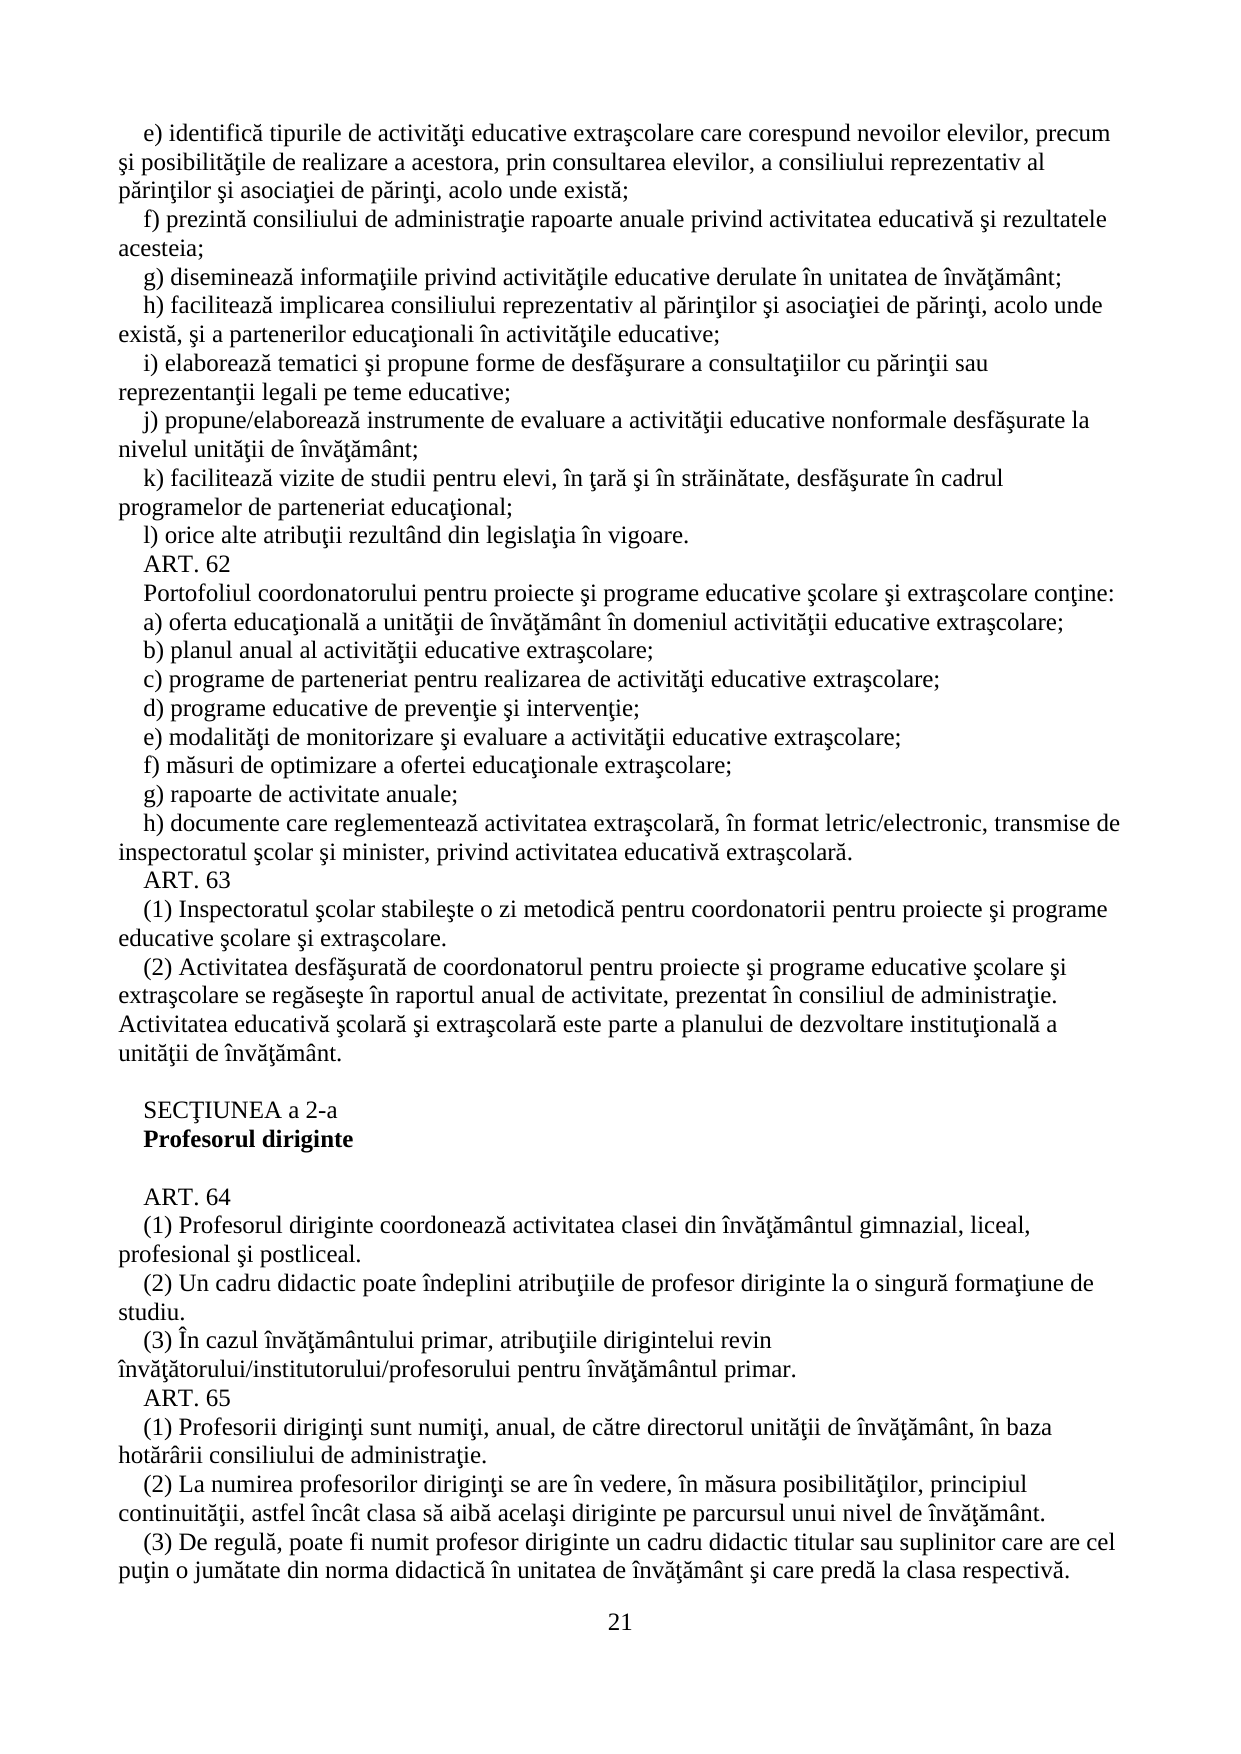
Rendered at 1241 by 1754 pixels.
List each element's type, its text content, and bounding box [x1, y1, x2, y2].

text ART. 62 [118, 549, 1122, 578]
text l) orice alte atribuţii rezultând din legislaţia în vigoare. [118, 521, 1122, 549]
text i) elaborează tematici şi propune forme de desfăşurare a consultaţiilor cu părinţii sau reprezentanţii legali pe teme educative; [118, 348, 1122, 406]
text f) măsuri de optimizare a ofertei educaţionale extraşcolare; [118, 751, 1122, 779]
text (2) Un cadru didactic poate îndeplini atribuţiile de profesor diriginte la o singură formaţiune de studiu. [118, 1268, 1122, 1326]
text e) modalităţi de monitorizare şi evaluare a activităţii educative extraşcolare; [118, 722, 1122, 751]
text b) planul anual al activităţii educative extraşcolare; [118, 636, 1122, 664]
text e) identifică tipurile de activităţi educative extraşcolare care corespund nevoilor elevilor, precum şi posibilităţile de realizare a acestora, prin consultarea elevilor, a consiliului reprezentativ al părinţilor şi asociaţiei de părinţi, acolo unde există; [118, 118, 1122, 204]
text Profesorul diriginte [118, 1124, 1122, 1153]
text (3) De regulă, poate fi numit profesor diriginte un cadru didactic titular sau suplinitor care are cel puţin o jumătate din norma didactică în unitatea de învăţământ şi care predă la clasa respectivă. [118, 1527, 1122, 1584]
text ART. 65 [118, 1383, 1122, 1412]
text f) prezintă consiliului de administraţie rapoarte anuale privind activitatea educativă şi rezultatele acesteia; [118, 204, 1122, 262]
text g) diseminează informaţiile privind activităţile educative derulate în unitatea de învăţământ; [118, 262, 1122, 291]
text SECŢIUNEA a 2-a [118, 1096, 1122, 1124]
text d) programe educative de prevenţie şi intervenţie; [118, 693, 1122, 722]
text j) propune/elaborează instrumente de evaluare a activităţii educative nonformale desfăşurate la nivelul unităţii de învăţământ; [118, 406, 1122, 463]
text (3) În cazul învăţământului primar, atribuţiile dirigintelui revin învăţătorului/institutorului/profesorului pentru învăţământul primar. [118, 1326, 1122, 1383]
text (2) Activitatea desfăşurată de coordonatorul pentru proiecte şi programe educative şcolare şi extraşcolare se regăseşte în raportul anual de activitate, prezentat în consiliul de administraţie. Activitatea educativă şcolară şi extraşcolară este parte a planului de dezvoltare instituţională a unităţii de învăţământ. [118, 952, 1122, 1067]
text ART. 64 [118, 1182, 1122, 1211]
text (1) Profesorul diriginte coordonează activitatea clasei din învăţământul gimnazial, liceal, profesional şi postliceal. [118, 1211, 1122, 1268]
text h) facilitează implicarea consiliului reprezentativ al părinţilor şi asociaţiei de părinţi, acolo unde există, şi a partenerilor educaţionali în activităţile educative; [118, 291, 1122, 348]
text ART. 63 [118, 866, 1122, 894]
text a) oferta educaţională a unităţii de învăţământ în domeniul activităţii educative extraşcolare; [118, 607, 1122, 636]
text (1) Profesorii diriginţi sunt numiţi, anual, de către directorul unităţii de învăţământ, în baza hotărârii consiliului de administraţie. [118, 1412, 1122, 1469]
text c) programe de parteneriat pentru realizarea de activităţi educative extraşcolare; [118, 664, 1122, 693]
text Portofoliul coordonatorului pentru proiecte şi programe educative şcolare şi extraşcolare conţine: [118, 578, 1122, 607]
text (1) Inspectoratul şcolar stabileşte o zi metodică pentru coordonatorii pentru proiecte şi programe educative şcolare şi extraşcolare. [118, 894, 1122, 952]
text (2) La numirea profesorilor diriginţi se are în vedere, în măsura posibilităţilor, principiul continuităţii, astfel încât clasa să aibă acelaşi diriginte pe parcursul unui nivel de învăţământ. [118, 1469, 1122, 1527]
text h) documente care reglementează activitatea extraşcolară, în format letric/electronic, transmise de inspectoratul şcolar şi minister, privind activitatea educativă extraşcolară. [118, 808, 1122, 866]
text g) rapoarte de activitate anuale; [118, 779, 1122, 808]
text k) facilitează vizite de studii pentru elevi, în ţară şi în străinătate, desfăşurate în cadrul programelor de parteneriat educaţional; [118, 463, 1122, 521]
